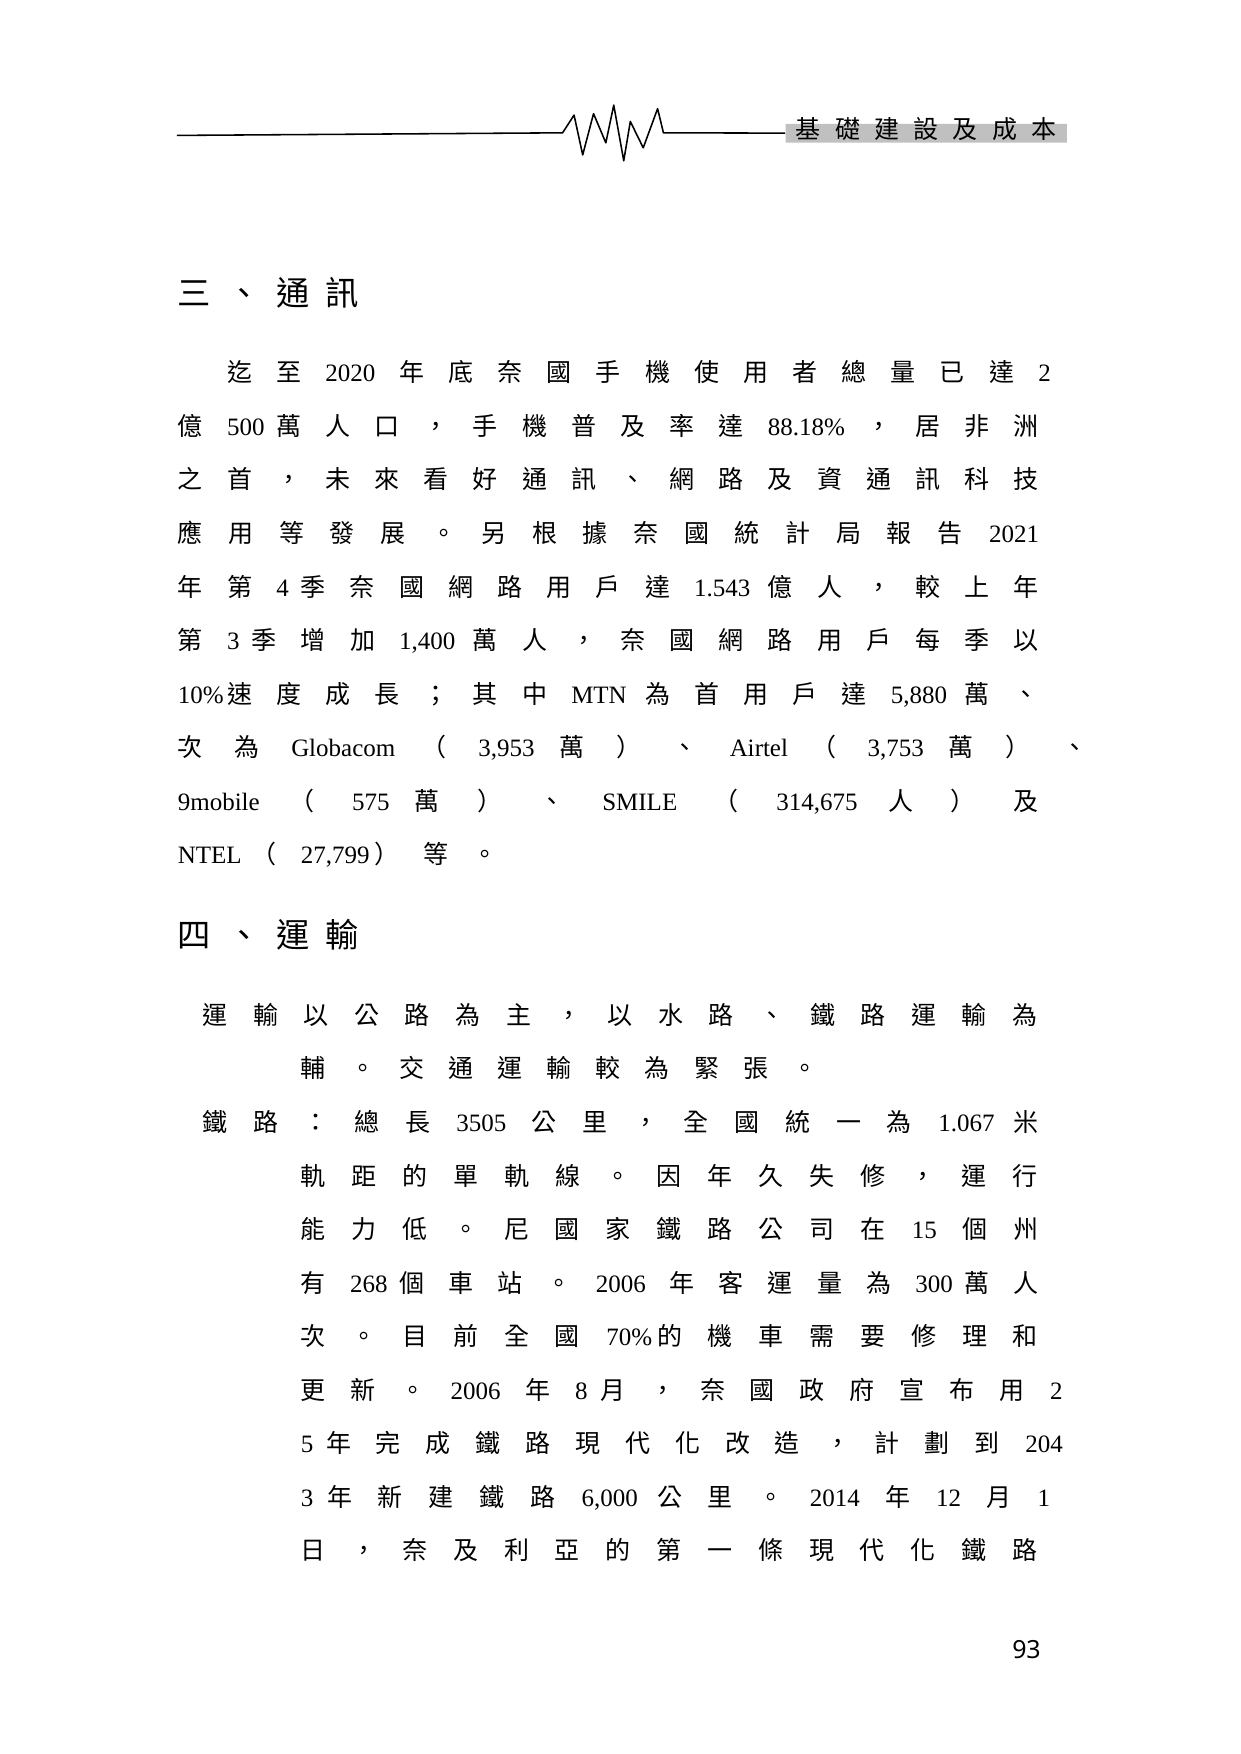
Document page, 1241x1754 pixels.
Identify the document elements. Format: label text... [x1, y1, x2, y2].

text 迄至2020年底奈國手機使用者總量已達2億500萬人口，手機普及率達88.18%，居非洲之首，未來看好通訊、網路及資通訊科技應用等發展。另根據奈國統計局報告2021年第4季奈國網路用戶達1.543億人，較上年第3季增加1,400萬人，奈國網路用戶每季以10%速度成長；其中MTN為首用戶達5,880萬、次為Globacom（3,953萬）、Airtel（3,753萬）、9mobile（575萬）、SMILE（314,675人）及NTEL（27,799）等。 [178, 344, 1063, 880]
text 三、通訊 [178, 264, 1063, 317]
text 四、運輸 [178, 906, 1063, 960]
text 運輸以公路為主，以水路、鐵路運輸為輔。交通運輸較為緊張。 [202, 987, 1063, 1094]
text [202, 1094, 1063, 1576]
